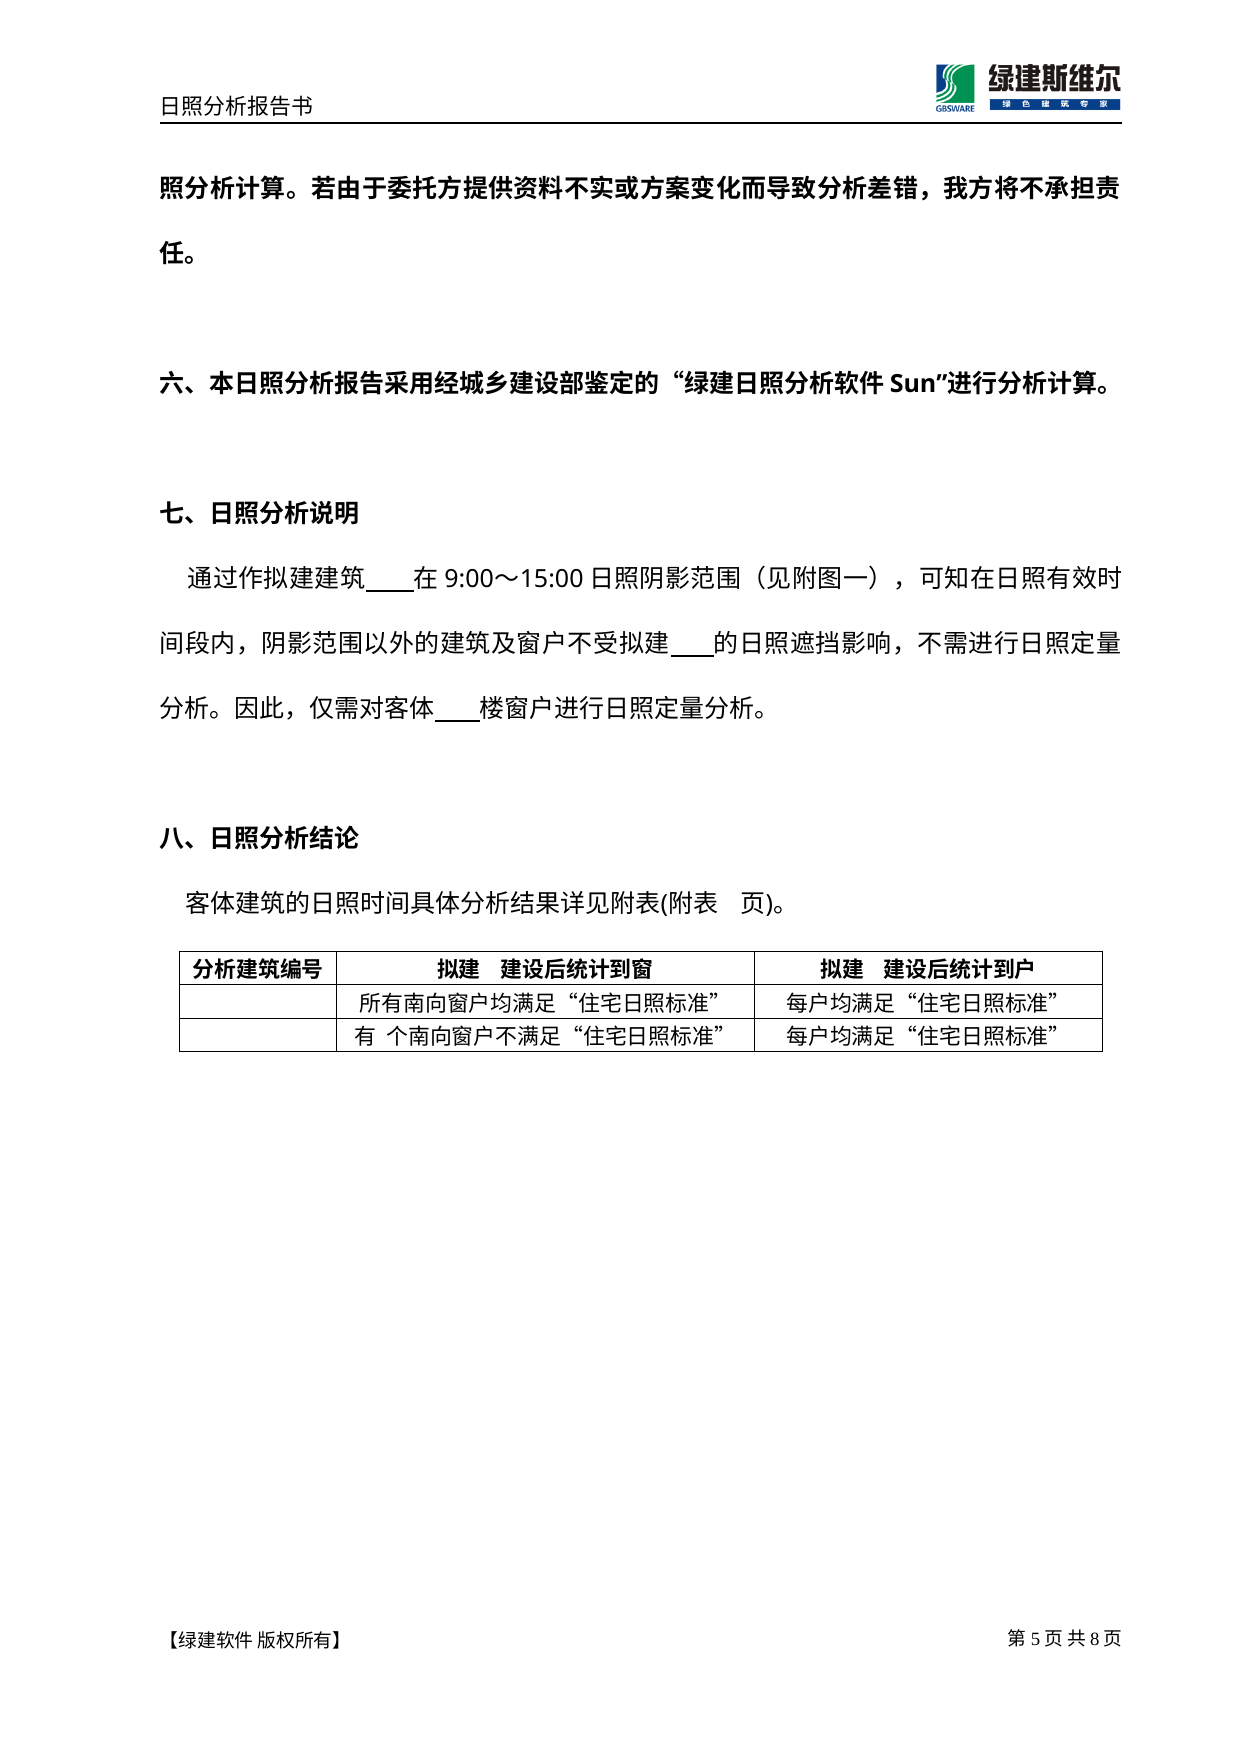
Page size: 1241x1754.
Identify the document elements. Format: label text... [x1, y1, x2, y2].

table_cell [180, 1019, 336, 1051]
table_cell 每户均满足“住宅日照标准” [755, 985, 1102, 1018]
table_cell 每户均满足“住宅日照标准” [755, 1019, 1102, 1051]
table_cell 有 个南向窗户不满足“住宅日照标准” [337, 1019, 754, 1051]
table_cell [180, 985, 336, 1018]
table_header 分析建筑编号 [180, 952, 336, 984]
text 通过作拟建建筑 在9:00～15:00日照阴影范围（见附图一），可知在日照有效时间段内，阴影范围以外的建筑及窗户不受拟建 的日照遮挡影响，不需进行日照定量分析。因此，仅需对客体 楼窗户进行日照定量分析。 [159, 544, 1122, 739]
text 七、日照分析说明 [159, 479, 1122, 544]
table_cell 所有南向窗户均满足“住宅日照标准” [337, 985, 754, 1018]
table_header 拟建 建设后统计到户 [755, 952, 1102, 984]
text 客体建筑的日照时间具体分析结果详见附表(附表 页)。 [159, 869, 1122, 934]
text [159, 154, 1122, 284]
picture [935, 62, 1121, 112]
table_header 拟建 建设后统计到窗 [337, 952, 754, 984]
text 六、本日照分析报告采用经城乡建设部鉴定的“绿建日照分析软件Sun”进行分析计算。 [159, 349, 1122, 414]
text 八、日照分析结论 [159, 804, 1122, 869]
